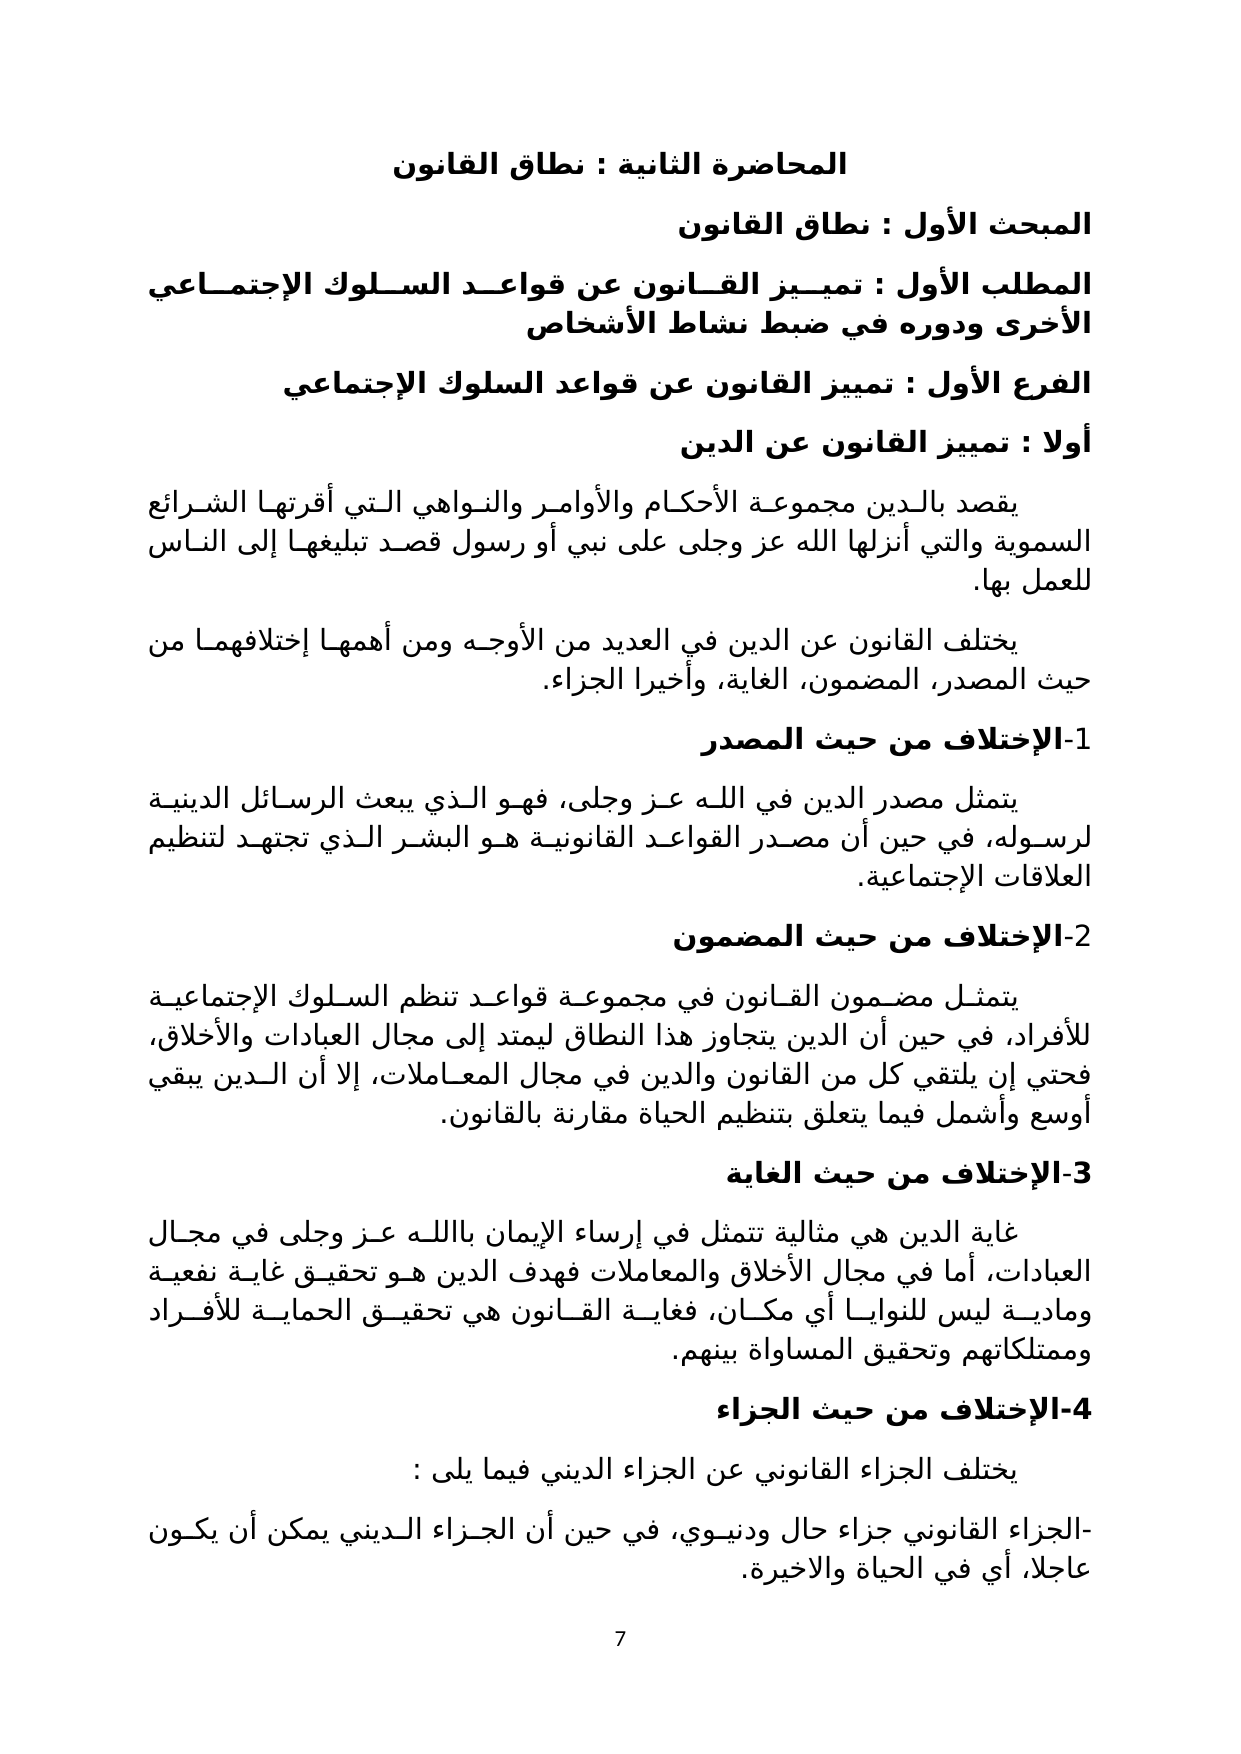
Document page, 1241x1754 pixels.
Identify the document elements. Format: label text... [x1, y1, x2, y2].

text يختلف القانون عن الدين في العديد من الأوجه ومن أهمها إختلافهما من حيث المصدر، المضمون، الغاية، وأخيرا الجزاء. [148, 623, 1093, 696]
text يختلف الجزاء القانوني عن الجزاء الديني فيما يلى : [148, 1452, 1093, 1486]
text -الجزاء القانوني جزاء حال ودنيوي، في حين أن الجزاء الديني يمكن أن يكون عاجلا، أي في الحياة والاخيرة. [148, 1512, 1093, 1585]
text يتمثل مضمون القانون في مجموعة قواعد تنظم السلوك الإجتماعية للأفراد، في حين أن الدين يتجاوز هذا النطاق ليمتد إلى مجال العبادات والأخلاق، فحتي إن يلتقي كل من القانون والدين في مجال المعاملات، إلا أن الدين يبقي أوسع وأشمل فيما يتعلق بتنظيم الحياة مقارنة بالقانون. [148, 979, 1093, 1130]
text 2-الإختلاف من حيث المضمون [148, 919, 1093, 953]
text غاية الدين هي مثالية تتمثل في إرساء الإيمان باالله عز وجلى في مجال العبادات، أما في مجال الأخلاق والمعاملات فهدف الدين هو تحقيق غاية نفعية ومادية ليس للنوايا أي مكان، فغاية القانون هي تحقيق الحماية للأفراد وممتلكاتهم وتحقيق المساواة بينهم. [148, 1216, 1093, 1367]
text المحاضرة الثانية : نطاق القانون [148, 148, 1093, 182]
text المطلب الأول : تمييز القانون عن قواعد السلوك الإجتماعي الأخرى ودوره في ضبط نشاط الأشخاص [148, 267, 1093, 340]
text الفرع الأول : تمييز القانون عن قواعد السلوك الإجتماعي [148, 366, 1093, 400]
text 4-الإختلاف من حيث الجزاء [148, 1392, 1093, 1426]
text 1-الإختلاف من حيث المصدر [148, 722, 1093, 756]
text 3-الإختلاف من حيث الغاية [148, 1156, 1093, 1190]
text يقصد بالدين مجموعة الأحكام والأوامر والنواهي التي أقرتها الشرائع السموية والتي أنزلها الله عز وجلى على نبي أو رسول قصد تبليغها إلى الناس للعمل بها. [148, 486, 1093, 597]
text المبحث الأول : نطاق القانون [148, 207, 1093, 241]
text يتمثل مصدر الدين في الله عز وجلى، فهو الذي يبعث الرسائل الدينية لرسوله، في حين أن مصدر القواعد القانونية هو البشر الذي تجتهد لتنظيم العلاقات الإجتماعية. [148, 782, 1093, 894]
text أولا : تمييز القانون عن الدين [148, 426, 1093, 460]
